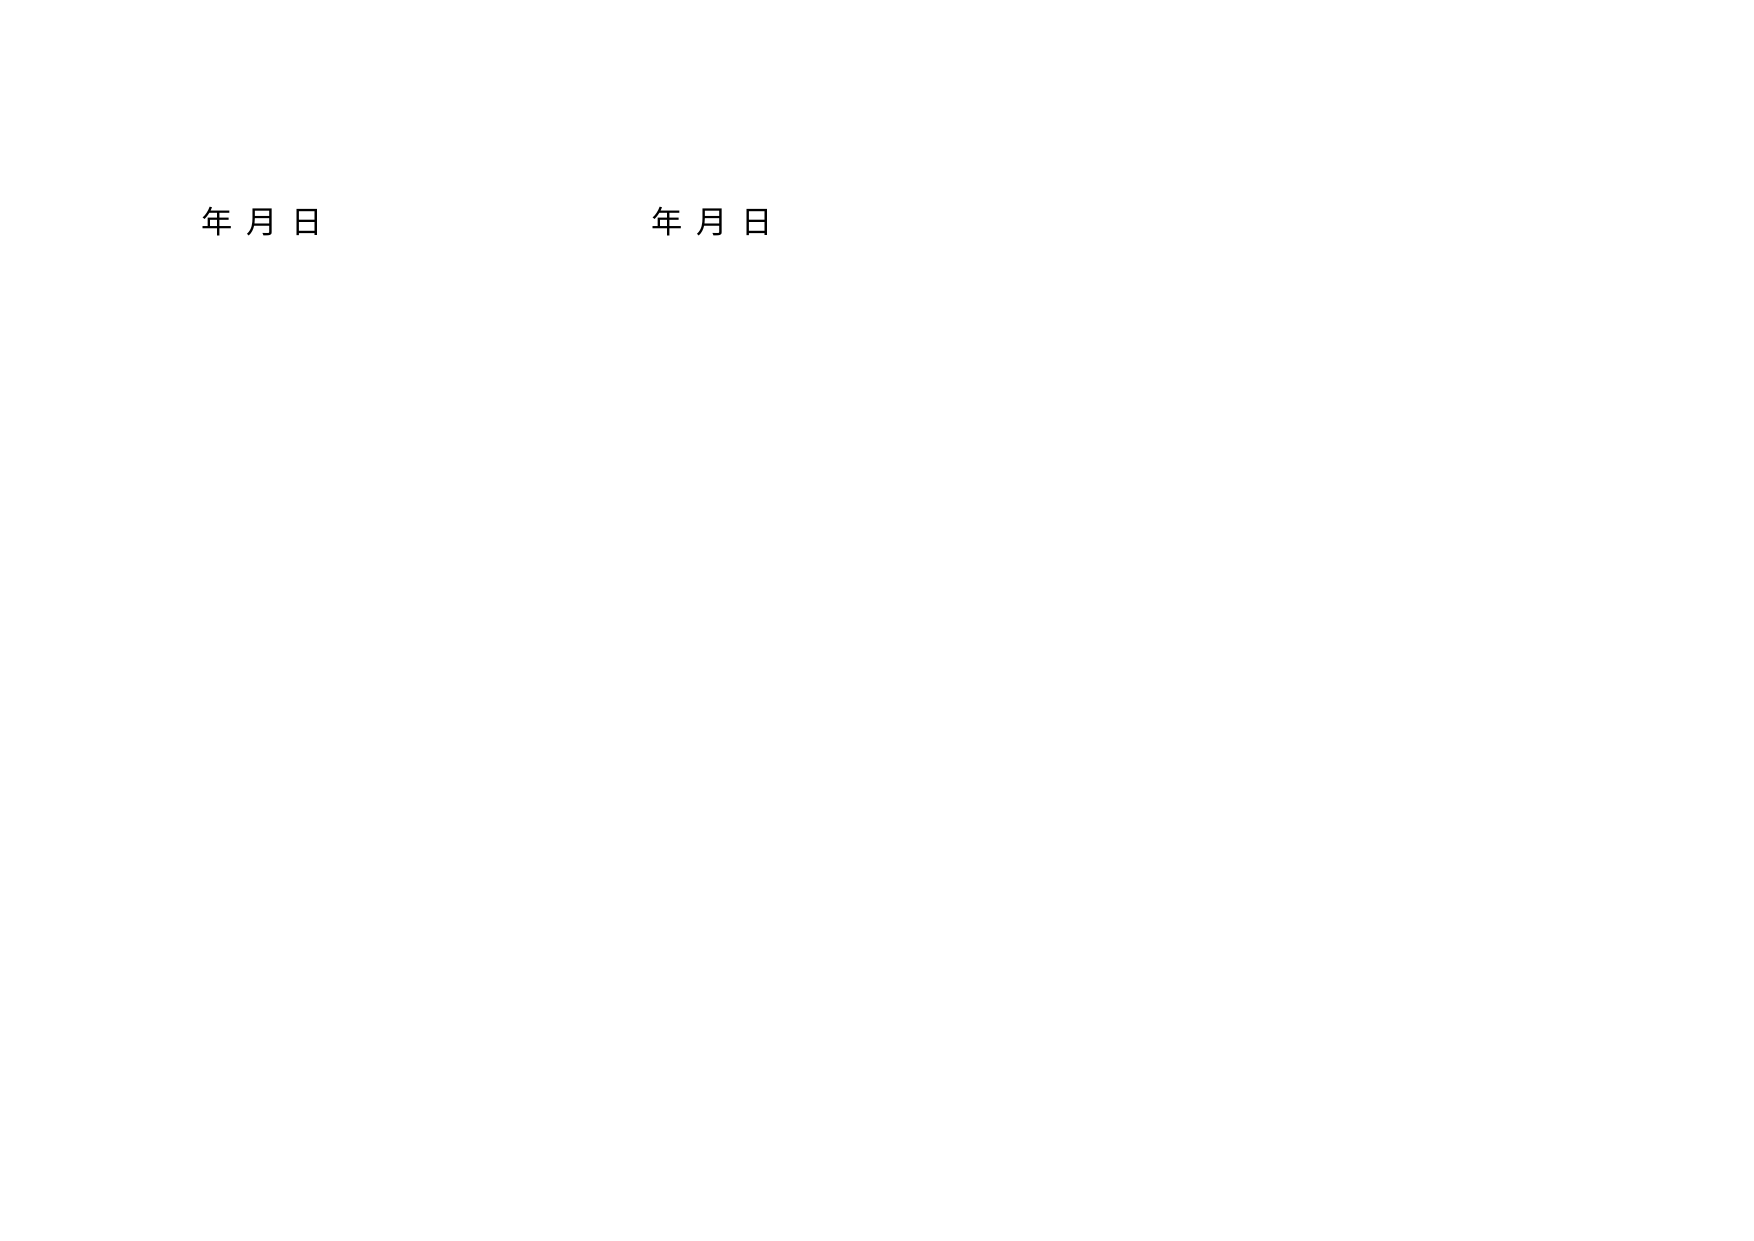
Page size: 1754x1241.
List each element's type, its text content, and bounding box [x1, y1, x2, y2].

text 年 月 日 年 月 日 [201, 189, 1547, 250]
